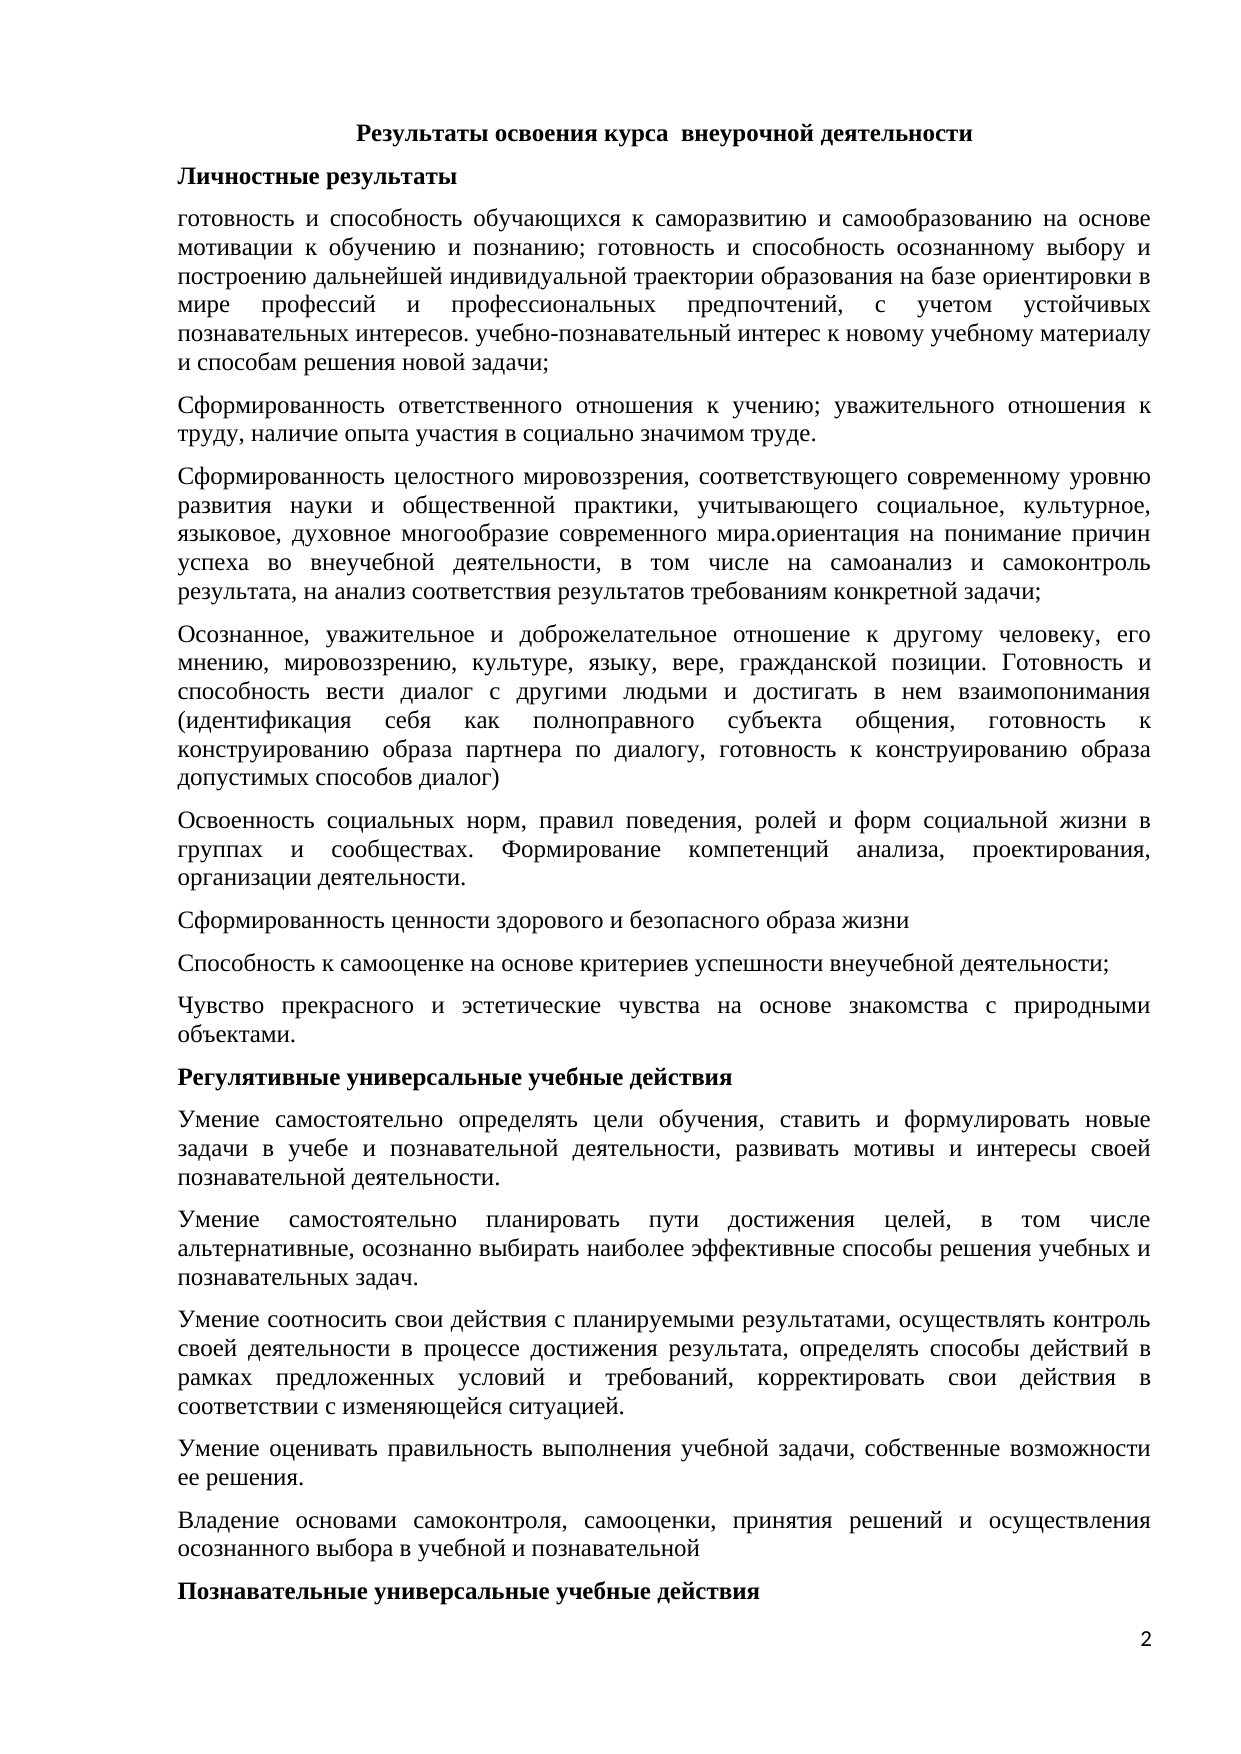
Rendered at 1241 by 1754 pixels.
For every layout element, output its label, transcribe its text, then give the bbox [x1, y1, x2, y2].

text Умение оценивать правильность выполнения учебной задачи, собственные возможности ее решения. [177, 1433, 1152, 1491]
text Личностные результаты [177, 161, 1152, 189]
text Регулятивные универсальные учебные действия [177, 1062, 1152, 1090]
text Умение самостоятельно планировать пути достижения целей, в том числе альтернативные, осознанно выбирать наиболее эффективные способы решения учебных и познавательных задач. [177, 1204, 1152, 1291]
text Результаты освоения курса внеурочной деятельности [177, 118, 1152, 147]
text Познавательные универсальные учебные действия [177, 1576, 1152, 1605]
text Умение самостоятельно определять цели обучения, ставить и формулировать новые задачи в учебе и познавательной деятельности, развивать мотивы и интересы своей познавательной деятельности. [177, 1104, 1152, 1191]
text Способность к самооценке на основе критериев успешности внеучебной деятельности; [177, 948, 1152, 976]
text Сформированность ответственного отношения к учению; уважительного отношения к труду, наличие опыта участия в социально значимом труде. [177, 390, 1152, 447]
text готовность и способность обучающихся к саморазвитию и самообразованию на основе мотивации к обучению и познанию; готовность и способность осознанному выбору и построению дальнейшей индивидуальной траектории образования на базе ориентировки в мире профессий и профессиональных предпочтений, с учетом устойчивых познавательных интересов. учебно-познавательный интерес к новому учебному материалу и способам решения новой задачи; [177, 203, 1152, 376]
text Освоенность социальных норм, правил поведения, ролей и форм социальной жизни в группах и сообществах. Формирование компетенций анализа, проектирования, организации деятельности. [177, 805, 1152, 891]
text Чувство прекрасного и эстетические чувства на основе знакомства с природными объектами. [177, 990, 1152, 1048]
text Осознанное, уважительное и доброжелательное отношение к другому человеку, его мнению, мировоззрению, культуре, языку, вере, гражданской позиции. Готовность и способность вести диалог с другими людьми и достигать в нем взаимопонимания (идентификация себя как полноправного субъекта общения, готовность к конструированию образа партнера по диалогу, готовность к конструированию образа допустимых способов диалог) [177, 619, 1152, 791]
text Сформированность ценности здорового и безопасного образа жизни [177, 905, 1152, 934]
text Владение основами самоконтроля, самооценки, принятия решений и осуществления осознанного выбора в учебной и познавательной [177, 1505, 1152, 1562]
text Сформированность целостного мировоззрения, соответствующего современному уровню развития науки и общественной практики, учитывающего социальное, культурное, языковое, духовное многообразие современного мира.ориентация на понимание причин успеха во внеучебной деятельности, в том числе на самоанализ и самоконтроль результата, на анализ соответствия результатов требованиям конкретной задачи; [177, 461, 1152, 605]
text Умение соотносить свои действия с планируемыми результатами, осуществлять контроль своей деятельности в процессе достижения результата, определять способы действий в рамках предложенных условий и требований, корректировать свои действия в соответствии с изменяющейся ситуацией. [177, 1304, 1152, 1419]
